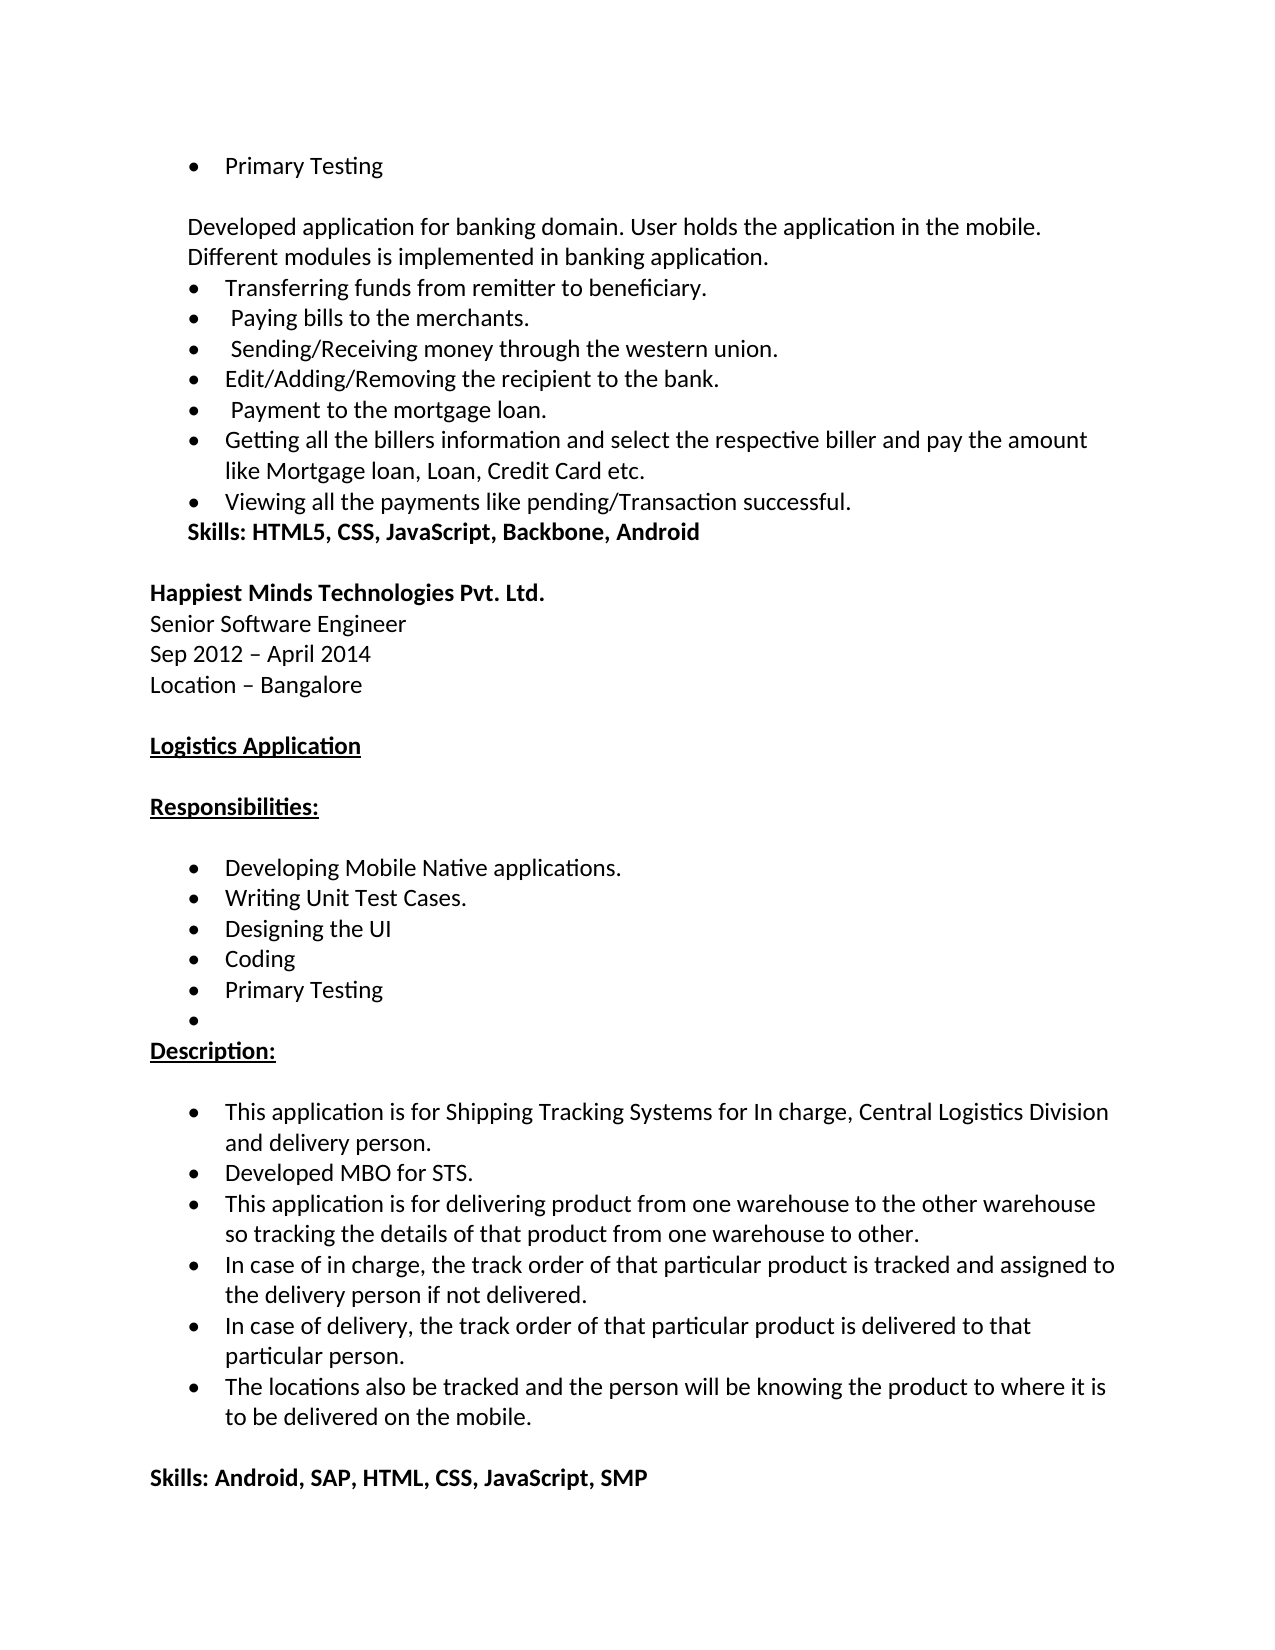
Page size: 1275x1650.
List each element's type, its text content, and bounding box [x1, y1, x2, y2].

list Primary Testing [187, 974, 1125, 1004]
list Transferring funds from remitter to beneficiary. [187, 272, 1125, 303]
text Responsibilities: [150, 791, 1125, 821]
text Skills: Android, SAP, HTML, CSS, JavaScript, SMP [150, 1462, 1125, 1493]
text Senior Software Engineer [150, 608, 1125, 638]
list Getting all the billers information and select the respective biller and pay the amount like Mortgage loan, Loan, Credit Card etc. [187, 425, 1125, 486]
text Description: [150, 1035, 1125, 1066]
list Writing Unit Test Cases. [187, 882, 1125, 913]
list Paying bills to the merchants. [187, 303, 1125, 333]
list The locations also be tracked and the person will be knowing the product to where it is to be delivered on the mobile. [187, 1371, 1125, 1432]
text Logistics Application [150, 730, 1125, 760]
list This application is for delivering product from one warehouse to the other warehouse so tracking the details of that product from one warehouse to other. [187, 1188, 1125, 1249]
text Happiest Minds Technologies Pvt. Ltd. [150, 577, 1125, 608]
list Primary Testing [187, 150, 1125, 181]
text Developed application for banking domain. User holds the application in the mobile. Different modules is implemented in banking application. [187, 211, 1125, 272]
list This application is for Shipping Tracking Systems for In charge, Central Logistics Division and delivery person. [187, 1096, 1125, 1157]
list Coding [187, 943, 1125, 974]
text Sep 2012 – April 2014 [150, 638, 1125, 669]
list Edit/Adding/Removing the recipient to the bank. [187, 364, 1125, 394]
text Skills: HTML5, CSS, JavaScript, Backbone, Android [187, 516, 1125, 547]
list In case of in charge, the track order of that particular product is tracked and assigned to the delivery person if not delivered. [187, 1249, 1125, 1310]
list Payment to the mortgage loan. [187, 394, 1125, 425]
list Viewing all the payments like pending/Transaction successful. [187, 486, 1125, 516]
list Sending/Receiving money through the western union. [187, 333, 1125, 364]
list Developing Mobile Native applications. [187, 852, 1125, 882]
list Developed MBO for STS. [187, 1157, 1125, 1188]
text Location – Bangalore [150, 669, 1125, 699]
list Designing the UI [187, 913, 1125, 943]
list In case of delivery, the track order of that particular product is delivered to that particular person. [187, 1310, 1125, 1371]
